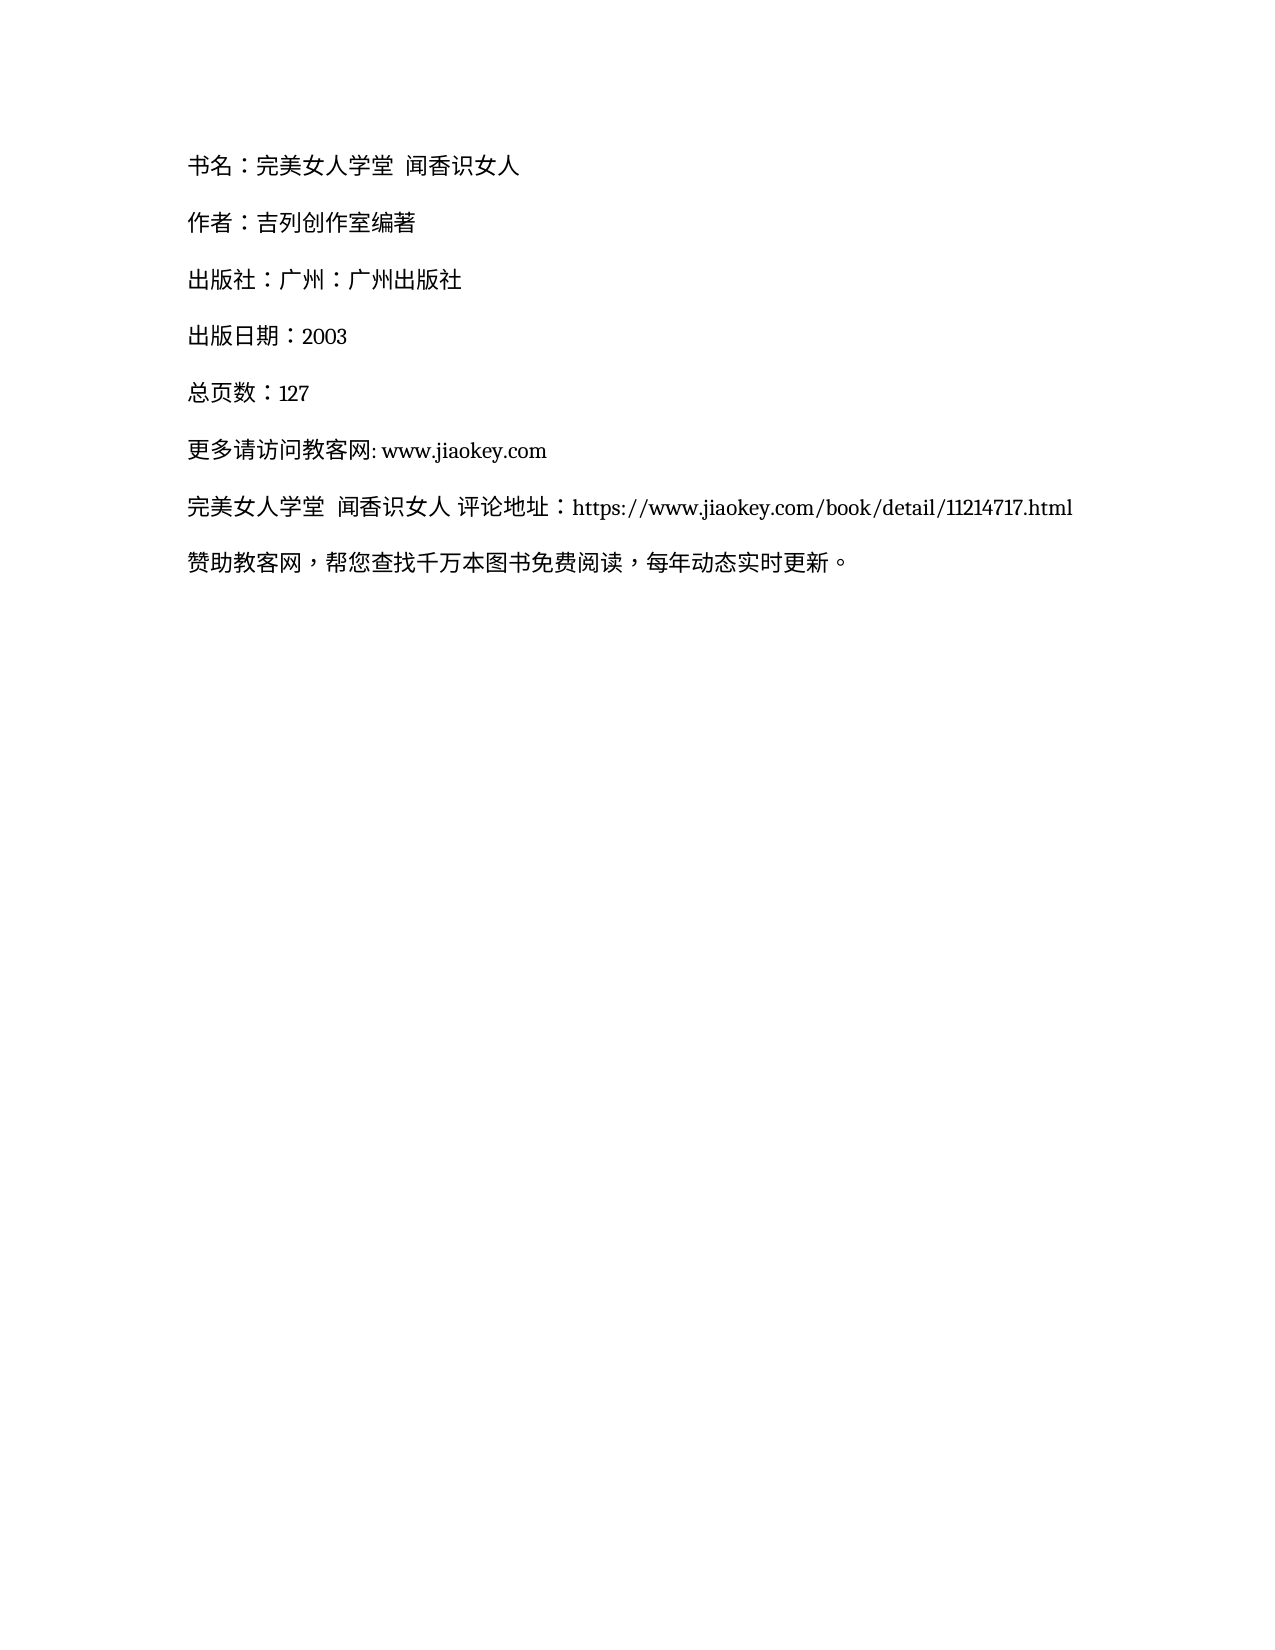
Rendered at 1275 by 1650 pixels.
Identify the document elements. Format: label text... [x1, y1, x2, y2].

text 作者：吉列创作室编著 [187, 207, 1087, 238]
text 出版社：广州：广州出版社 [187, 263, 1087, 295]
text 更多请访问教客网: www.jiaokey.com [187, 434, 1087, 465]
text 完美女人学堂 闻香识女人 评论地址：https://www.jiaokey.com/book/detail/11214717.html [187, 491, 1087, 522]
text 总页数：127 [187, 377, 1087, 408]
text 出版日期：2003 [187, 320, 1087, 352]
text 赞助教客网，帮您查找千万本图书免费阅读，每年动态实时更新。 [187, 547, 1087, 579]
text 书名：完美女人学堂 闻香识女人 [187, 150, 1087, 181]
